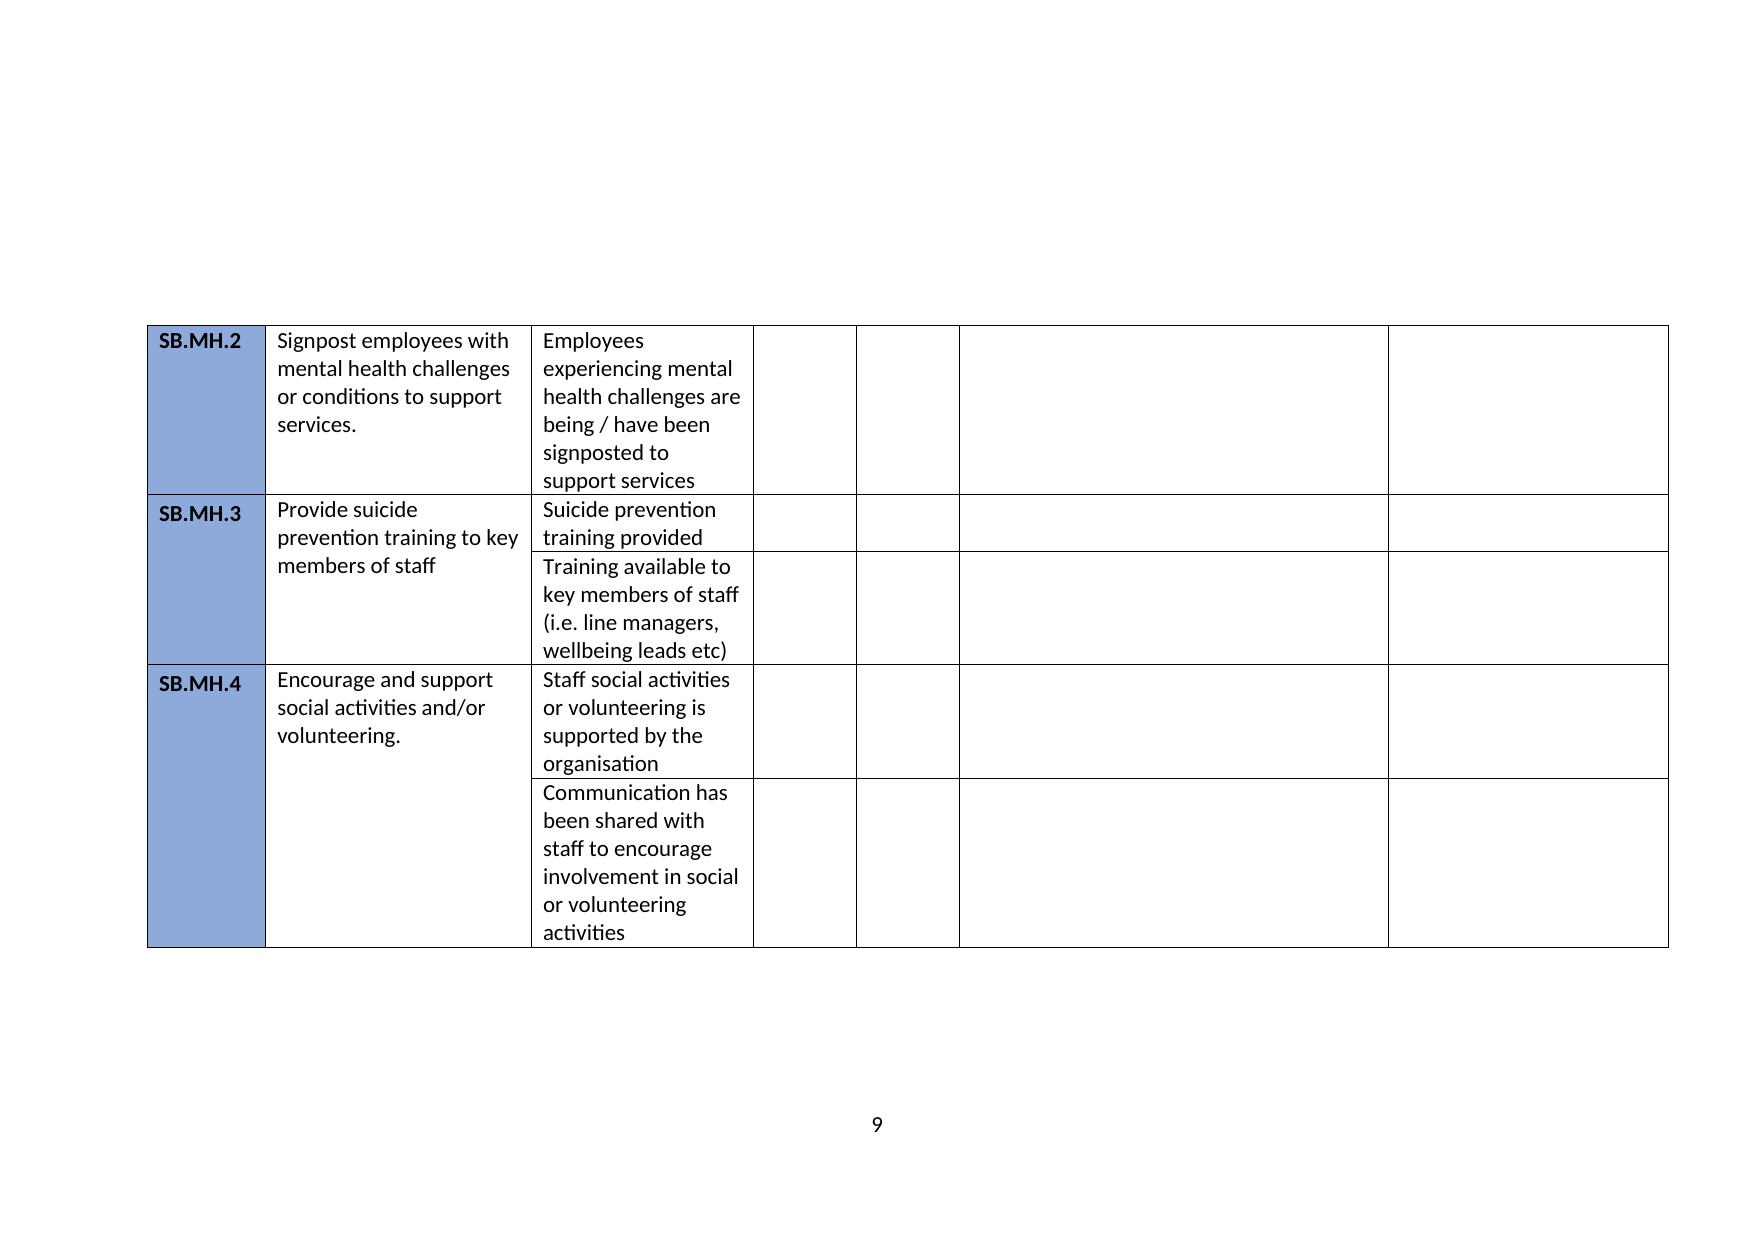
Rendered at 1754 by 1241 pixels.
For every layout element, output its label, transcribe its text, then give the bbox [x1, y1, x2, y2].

table_cell [857, 779, 959, 947]
table_cell [960, 495, 1388, 551]
table_cell Staff social activities or volunteering is supported by the organisation [532, 665, 753, 777]
table_cell [754, 552, 856, 664]
table_cell [960, 779, 1388, 947]
table_cell Signpost employees with mental health challenges or conditions to support services. [266, 326, 531, 494]
table_cell [1389, 326, 1668, 494]
table_cell Encourage and support social activities and/or volunteering. [266, 665, 531, 947]
table_cell Provide suicide prevention training to key members of staff [266, 495, 531, 664]
table_cell [857, 665, 959, 777]
table_cell Suicide prevention training provided [532, 495, 753, 551]
table_cell [1389, 495, 1668, 551]
table_cell [1389, 779, 1668, 947]
table_cell [1389, 552, 1668, 664]
table_cell Training available to key members of staff (i.e. line managers, wellbeing leads etc) [532, 552, 753, 664]
table_cell SB.MH.2 [148, 326, 265, 494]
table_cell [754, 326, 856, 494]
table_cell [754, 779, 856, 947]
table_cell Employees experiencing mental health challenges are being / have been signposted to support services [532, 326, 753, 494]
table_cell [857, 495, 959, 551]
table_cell [960, 326, 1388, 494]
table_cell [754, 665, 856, 777]
table_cell [857, 326, 959, 494]
table_cell SB.MH.4 [148, 665, 265, 947]
table_cell [754, 495, 856, 551]
table_cell SB.MH.3 [148, 495, 265, 664]
table_cell [960, 552, 1388, 664]
table_cell Communication has been shared with staff to encourage involvement in social or volunteering activities [532, 779, 753, 947]
table_cell [960, 665, 1388, 777]
table_cell [857, 552, 959, 664]
table_cell [1389, 665, 1668, 777]
